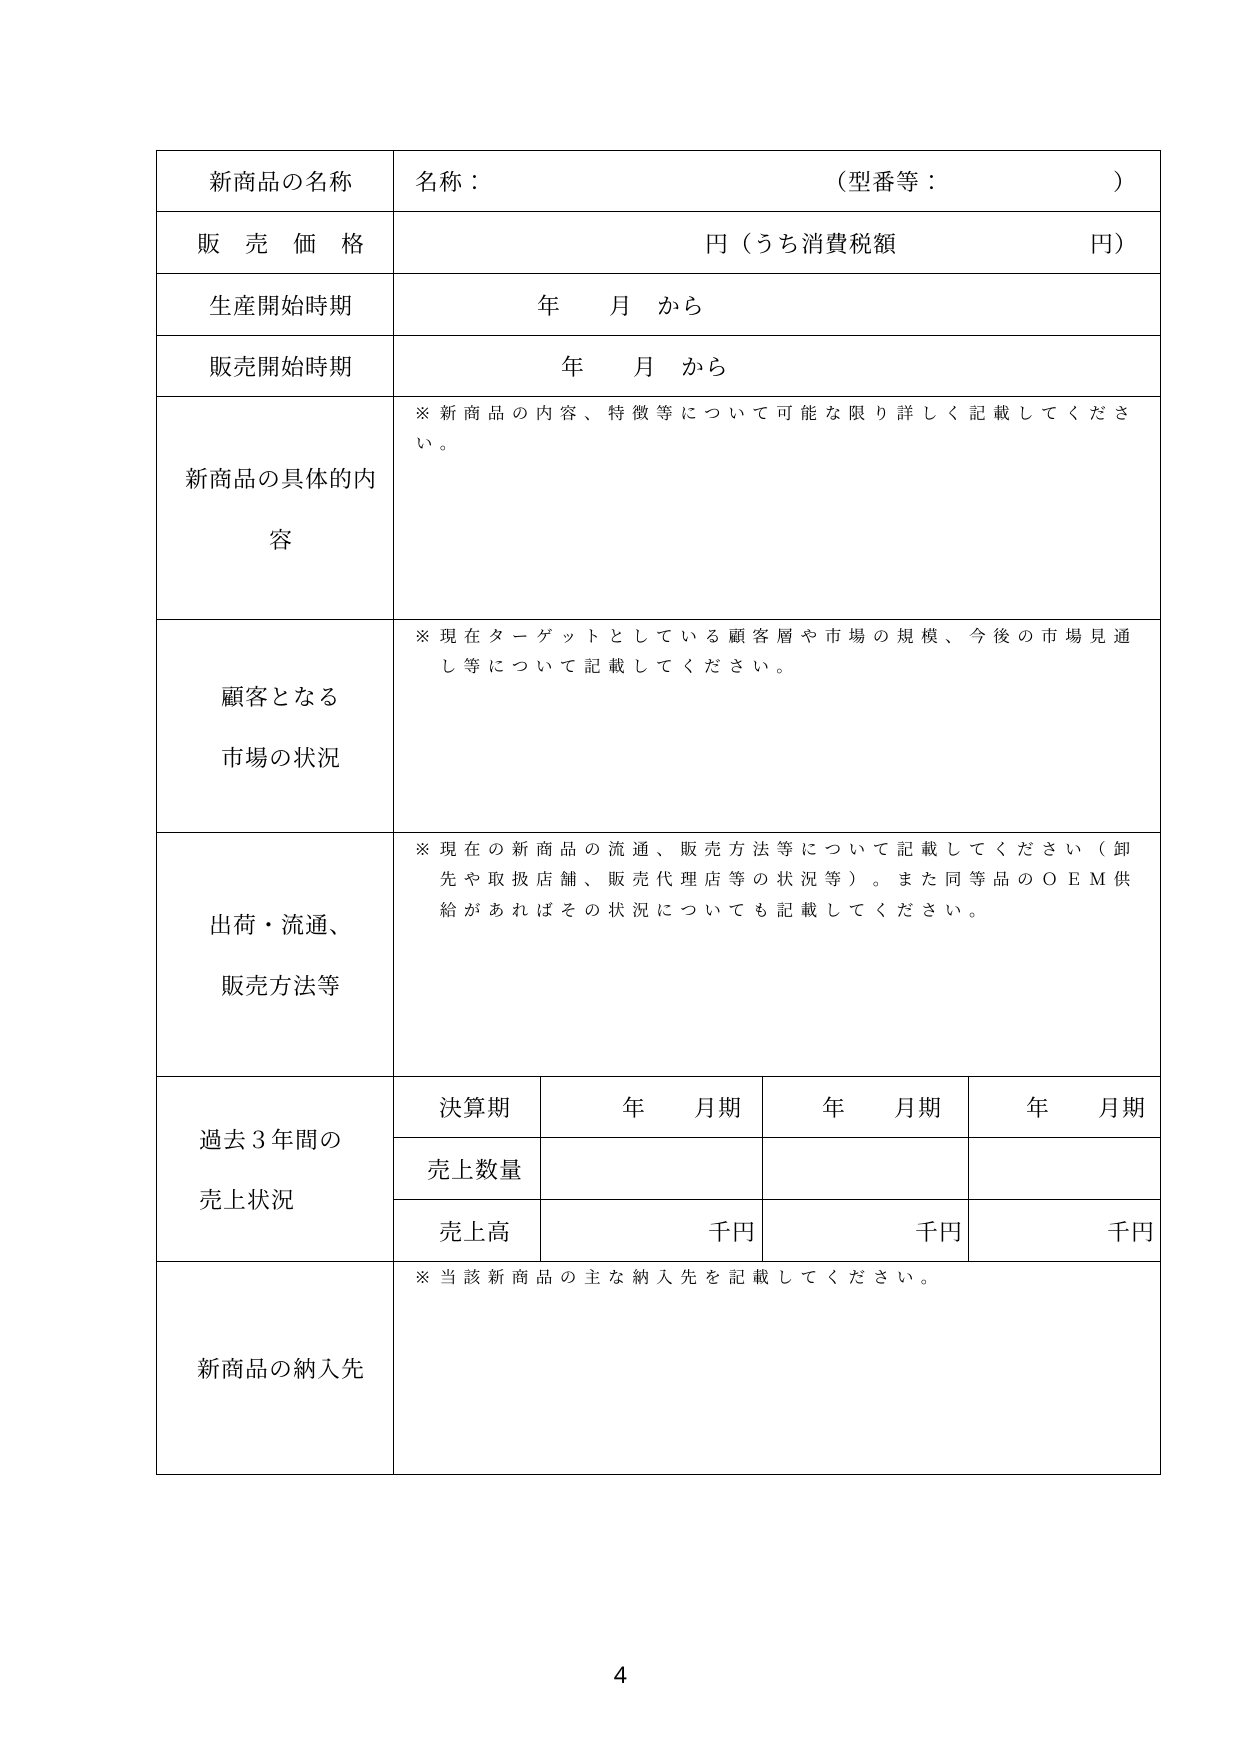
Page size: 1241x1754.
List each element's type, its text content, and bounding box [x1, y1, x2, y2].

table_cell 売上高 [394, 1200, 540, 1261]
table_cell 千円 [541, 1200, 762, 1261]
table_cell 出荷・流通、 販売方法等 [157, 833, 393, 1076]
table_cell 年 月 から [394, 274, 1160, 334]
table_cell [763, 1138, 968, 1199]
table_cell 売上数量 [394, 1138, 540, 1199]
table_cell 決算期 [394, 1077, 540, 1137]
table_header 名称： （型番等： ） [394, 151, 1160, 211]
table_cell ※新商品の内容、特徴等について可能な限り詳しく記載してください。 [394, 397, 1160, 619]
table_cell 過去３年間の 売上状況 [157, 1077, 393, 1261]
table_cell [541, 1138, 762, 1199]
table_cell [969, 1138, 1160, 1199]
table_cell 新商品の納入先 [157, 1262, 393, 1474]
table_cell 円（うち消費税額 円） [394, 212, 1160, 273]
table_cell 千円 [763, 1200, 968, 1261]
table_cell 販売開始時期 [157, 336, 393, 396]
table_header （フリガナ） 新商品の名称 [157, 151, 393, 211]
table_cell 年 月期 [541, 1077, 762, 1137]
table_cell 年 月期 [763, 1077, 968, 1137]
table_cell 販 売 価 格 [157, 212, 393, 273]
table_cell 生産開始時期 [157, 274, 393, 334]
table_cell 年 月期 [969, 1077, 1160, 1137]
table_cell ※現在の新商品の流通、販売方法等について記載してください（卸先や取扱店舗、販売代理店等の状況等）。また同等品のＯＥＭ供給があればその状況についても記載してください。 [394, 833, 1160, 1076]
table_cell 年 月 から [394, 336, 1160, 396]
table_cell ※現在ターゲットとしている顧客層や市場の規模、今後の市場見通し等について記載してください。 [394, 620, 1160, 832]
table_cell 千円 [969, 1200, 1160, 1261]
table_cell 新商品の具体的内容 [157, 397, 393, 619]
table_cell 顧客となる 市場の状況 [157, 620, 393, 832]
table_cell ※当該新商品の主な納入先を記載してください。 [394, 1262, 1160, 1474]
